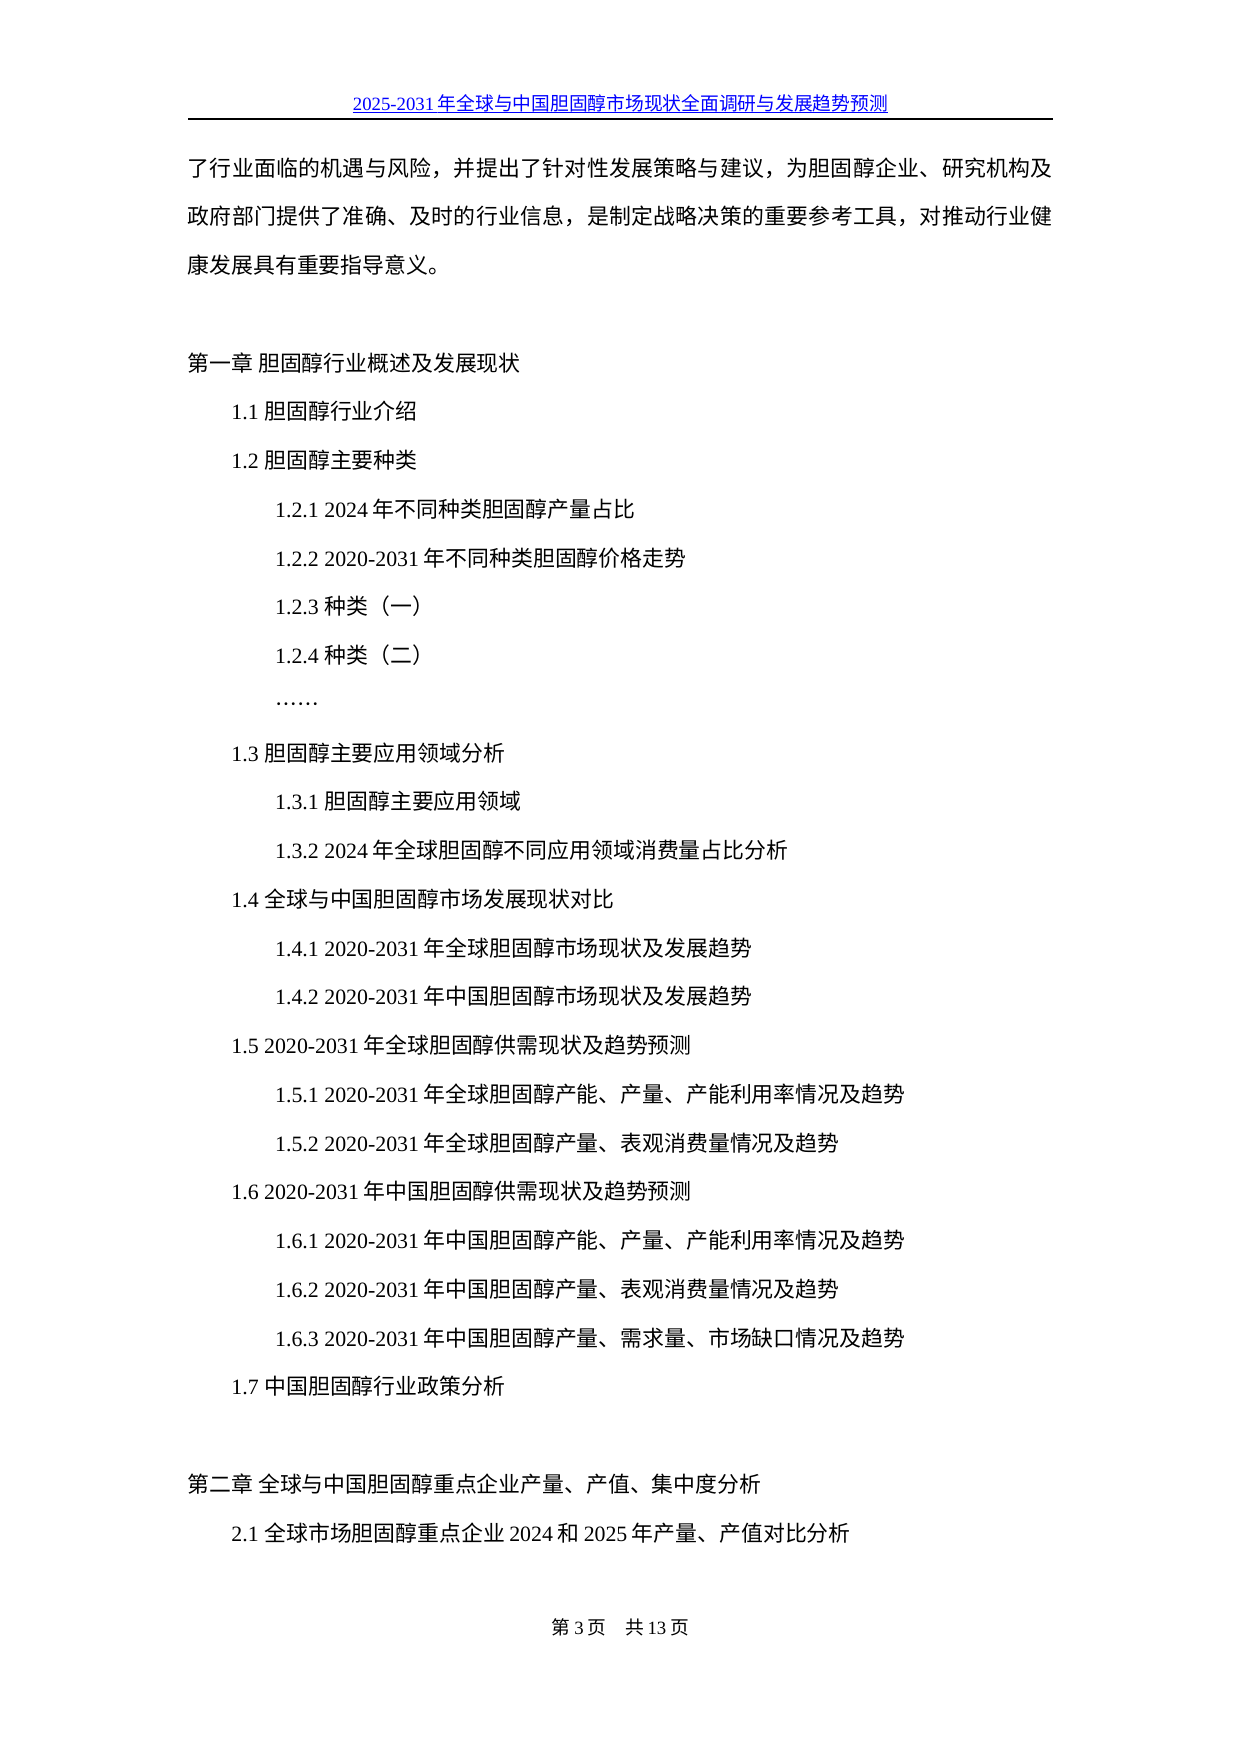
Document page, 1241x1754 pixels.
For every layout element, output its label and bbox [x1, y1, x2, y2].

text [187, 150, 1053, 1548]
